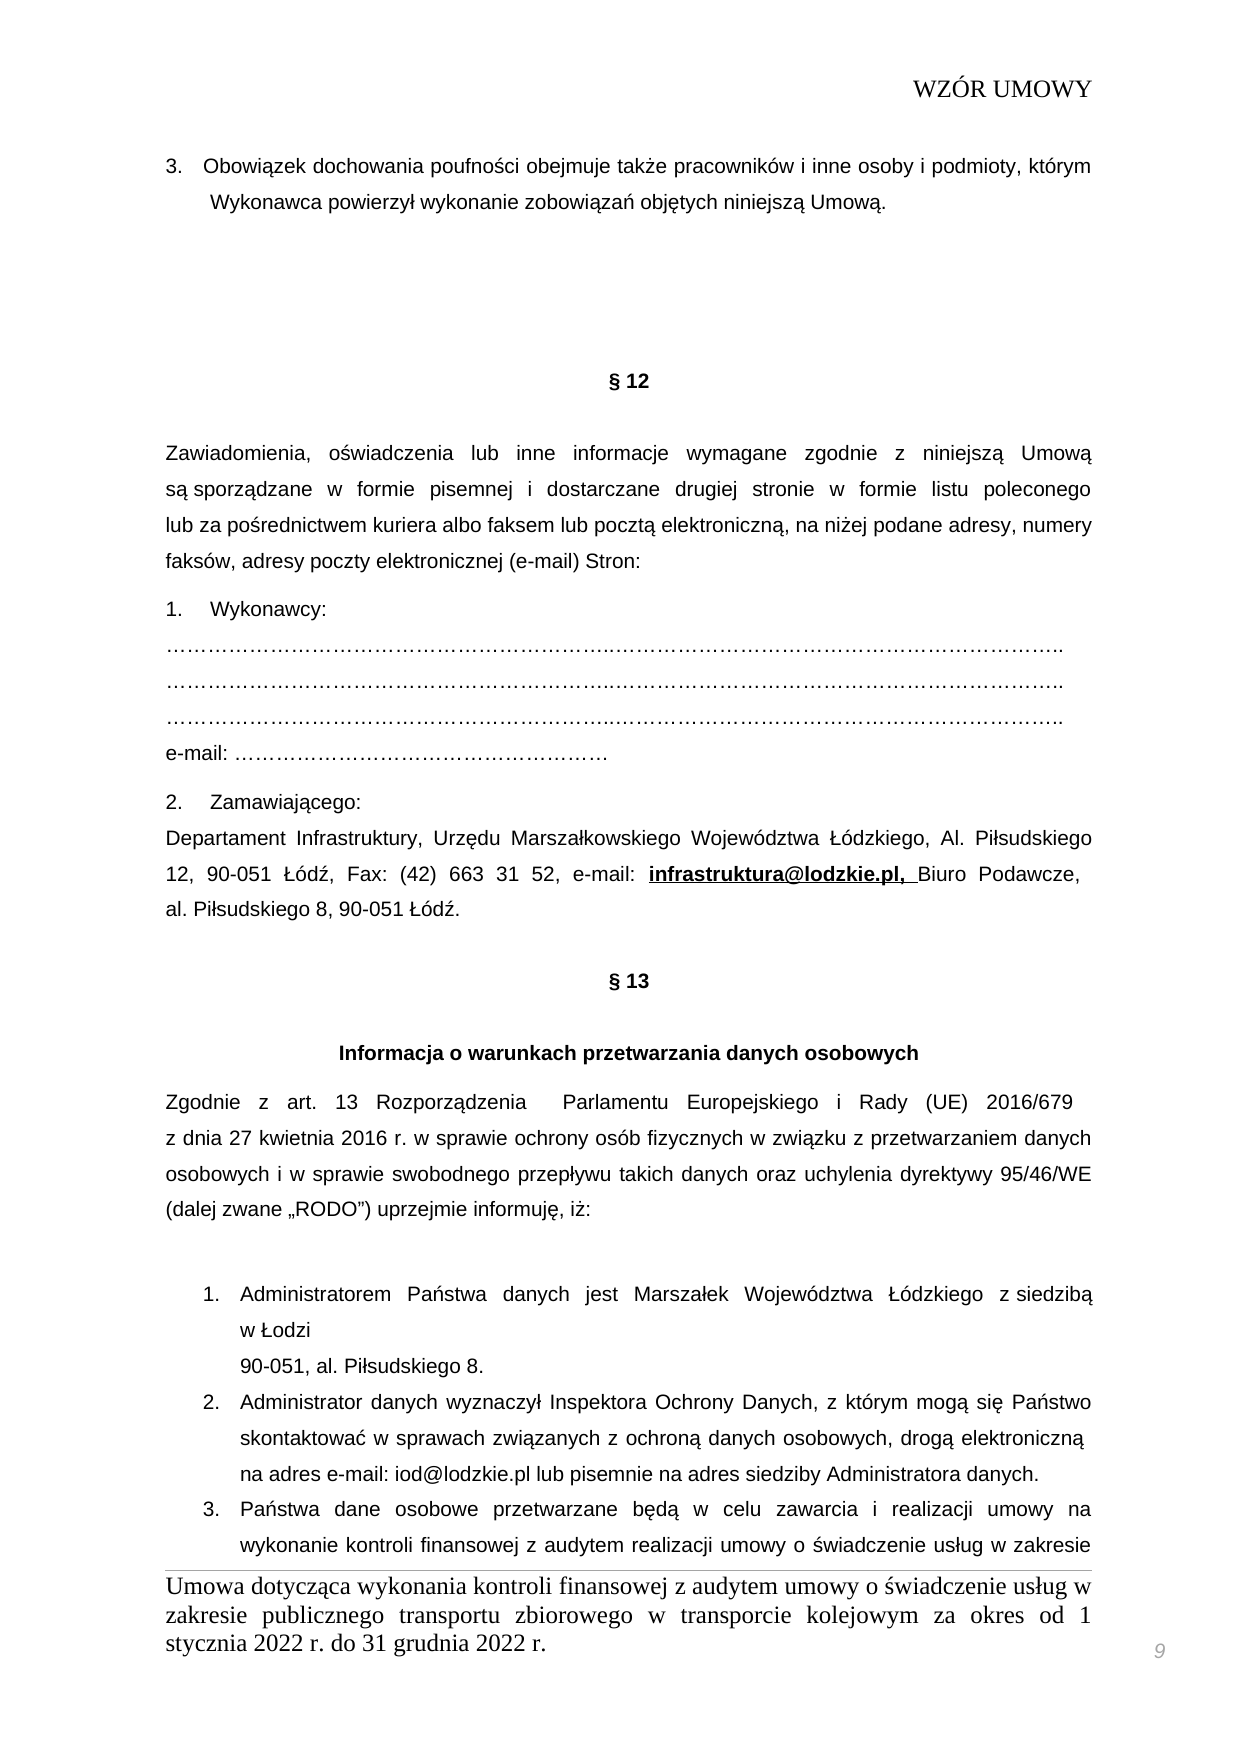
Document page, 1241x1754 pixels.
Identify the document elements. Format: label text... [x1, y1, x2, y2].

text § 12 [165, 369, 1092, 393]
text Zawiadomienia, oświadczenia lub inne informacje wymagane zgodnie z niniejszą Umową są sporządzane w formie pisemnej i dostarczane drugiej stronie w formie listu poleconego lub za pośrednictwem kuriera albo faksem lub pocztą elektroniczną, na niżej podane adresy, numery faksów, adresy poczty elektronicznej (e-mail) Stron: [165, 441, 1093, 573]
list Obowiązek dochowania poufności obejmuje także pracowników i inne osoby i podmioty, którym Wykonawca powierzył wykonanie zobowiązań objętych niniejszą Umową. [165, 153, 1092, 213]
text § 13 [165, 969, 1092, 993]
list e-mail: ……………………………………………… [165, 741, 1093, 765]
text Departament Infrastruktury, Urzędu Marszałkowskiego Województwa Łódzkiego, Al. Piłsudskiego 12, 90-051 Łódź, Fax: (42) 663 31 52, e-mail: infrastruktura@lodzkie.pl, Biuro Podawcze, al. Piłsudskiego 8, 90-051 Łódź. [165, 825, 1093, 921]
list ………………………………………………………..……………………………………………………….. [165, 705, 1093, 729]
list ………………………………………………………..……………………………………………………….. [165, 669, 1093, 693]
list Wykonawcy: [165, 597, 1092, 621]
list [203, 1497, 1092, 1557]
text Zgodnie z art. 13 Rozporządzenia Parlamentu Europejskiego i Rady (UE) 2016/679 z dnia 27 kwietnia 2016 r. w sprawie ochrony osób fizycznych w związku z przetwarzaniem danych osobowych i w sprawie swobodnego przepływu takich danych oraz uchylenia dyrektywy 95/46/WE (dalej zwane „RODO”) uprzejmie informuję, iż: [165, 1089, 1092, 1221]
list Administratorem Państwa danych jest Marszałek Województwa Łódzkiego z siedzibą w Łodzi 90-051, al. Piłsudskiego 8. [203, 1282, 1092, 1377]
list Zamawiającego: [165, 789, 1092, 813]
list Administrator danych wyznaczył Inspektora Ochrony Danych, z którym mogą się Państwo skontaktować w sprawach związanych z ochroną danych osobowych, drogą elektroniczną na adres e-mail: iod@lodzkie.pl lub pisemnie na adres siedziby Administratora danych. [203, 1389, 1092, 1485]
subtitle Informacja o warunkach przetwarzania danych osobowych [165, 1041, 1092, 1065]
list ………………………………………………………..……………………………………………………….. [165, 633, 1093, 657]
